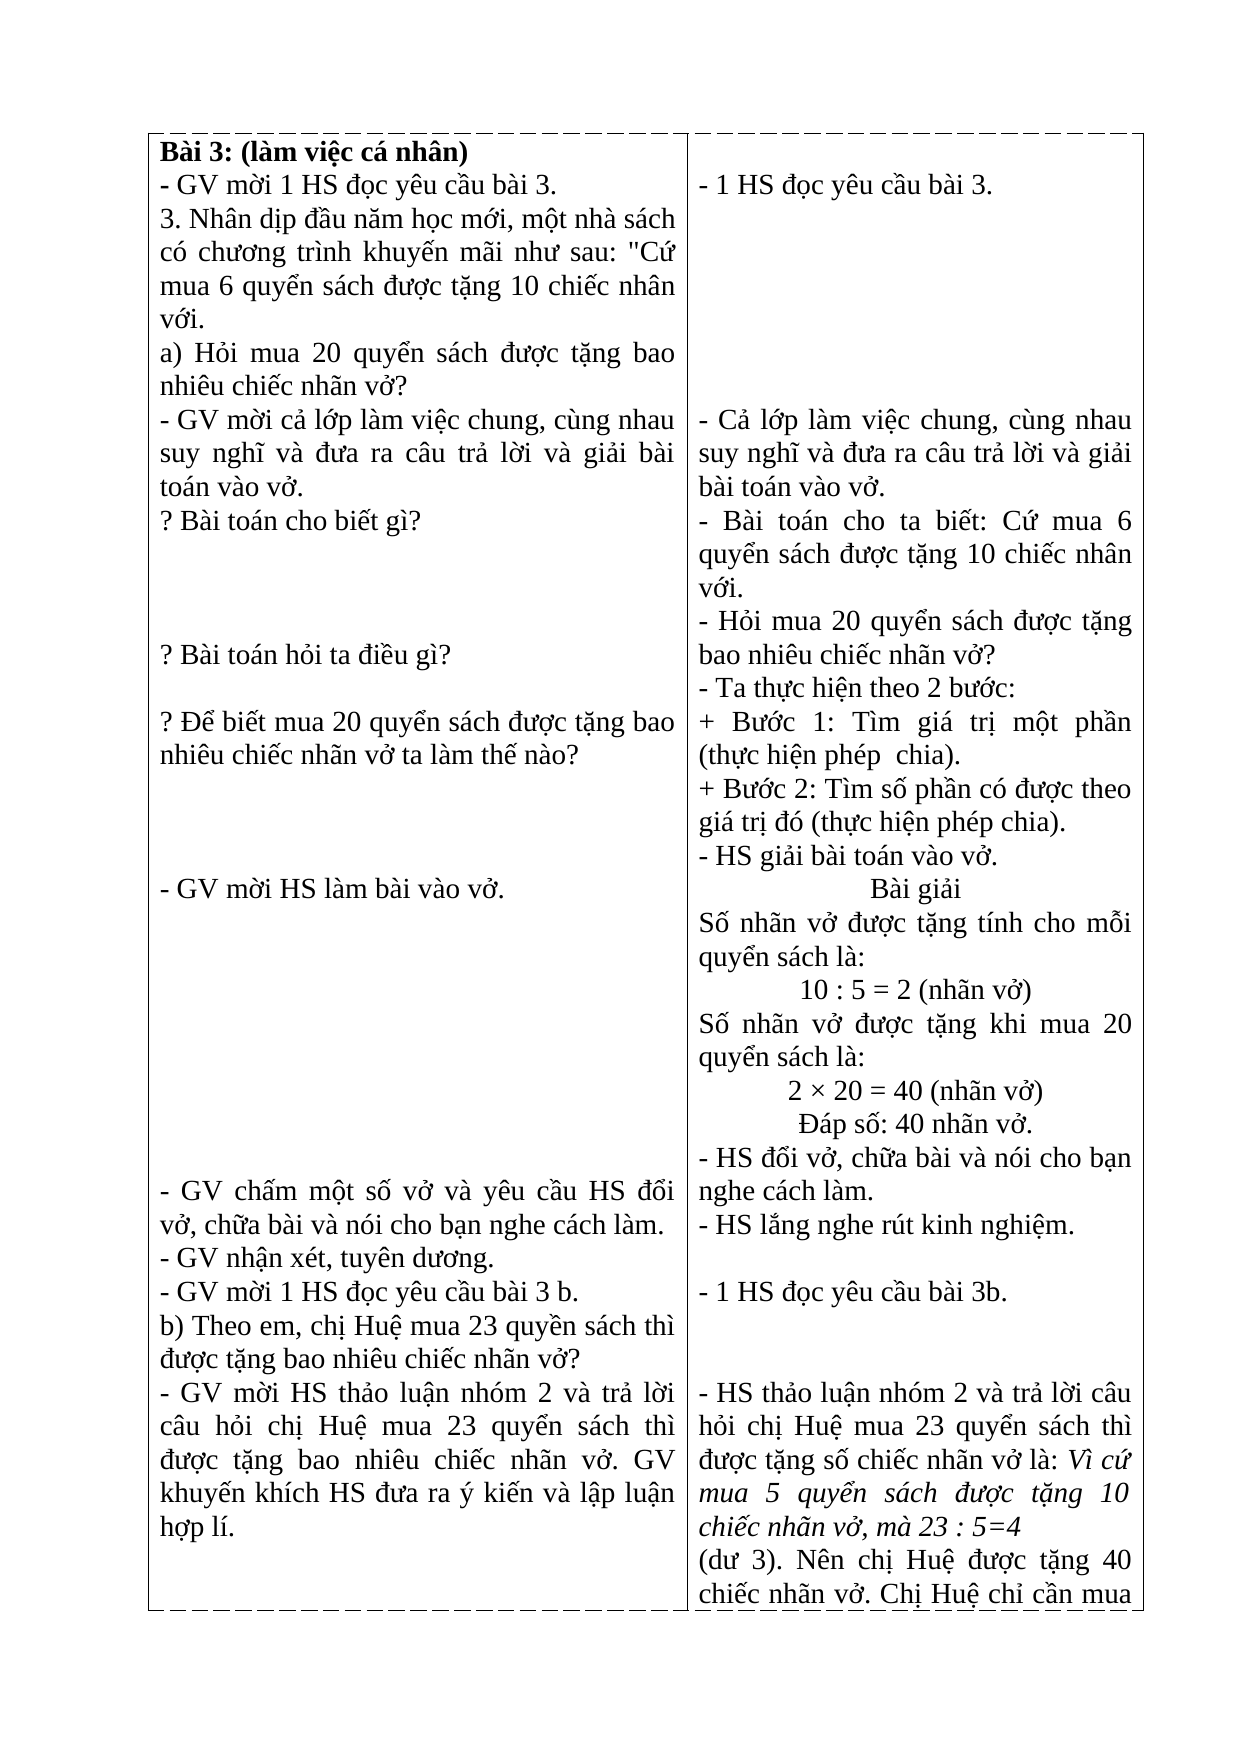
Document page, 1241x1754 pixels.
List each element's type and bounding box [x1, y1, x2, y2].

table_cell [688, 133, 1143, 1609]
table_cell [149, 133, 687, 1609]
